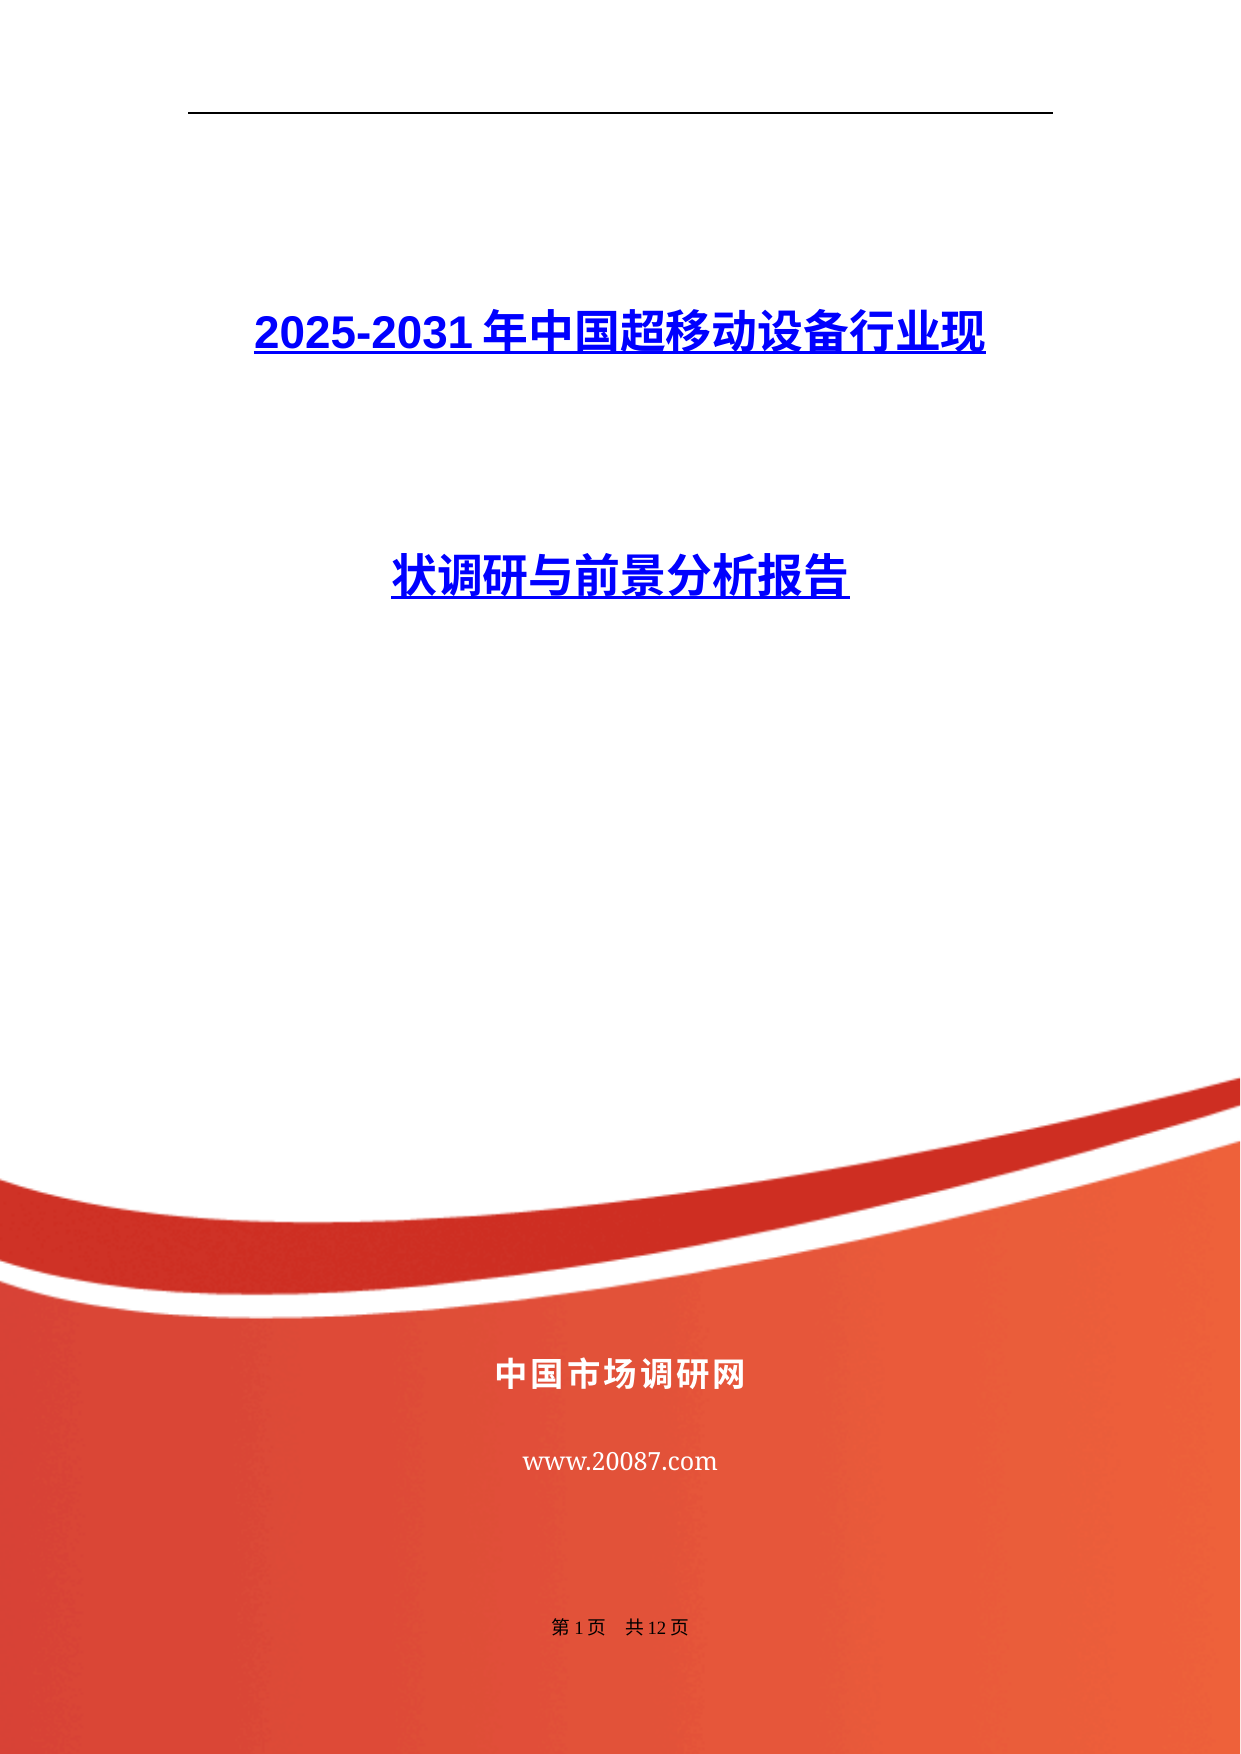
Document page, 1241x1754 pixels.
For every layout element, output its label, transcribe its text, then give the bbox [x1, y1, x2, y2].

text www.20087.com [187, 1428, 1053, 1493]
table_header 2025-2031年中国超移动设备行业现状调研与前景分析报告 [188, 207, 1053, 773]
subtitle 中国市场调研网 [187, 1339, 1053, 1404]
picture [0, 1006, 1241, 1754]
